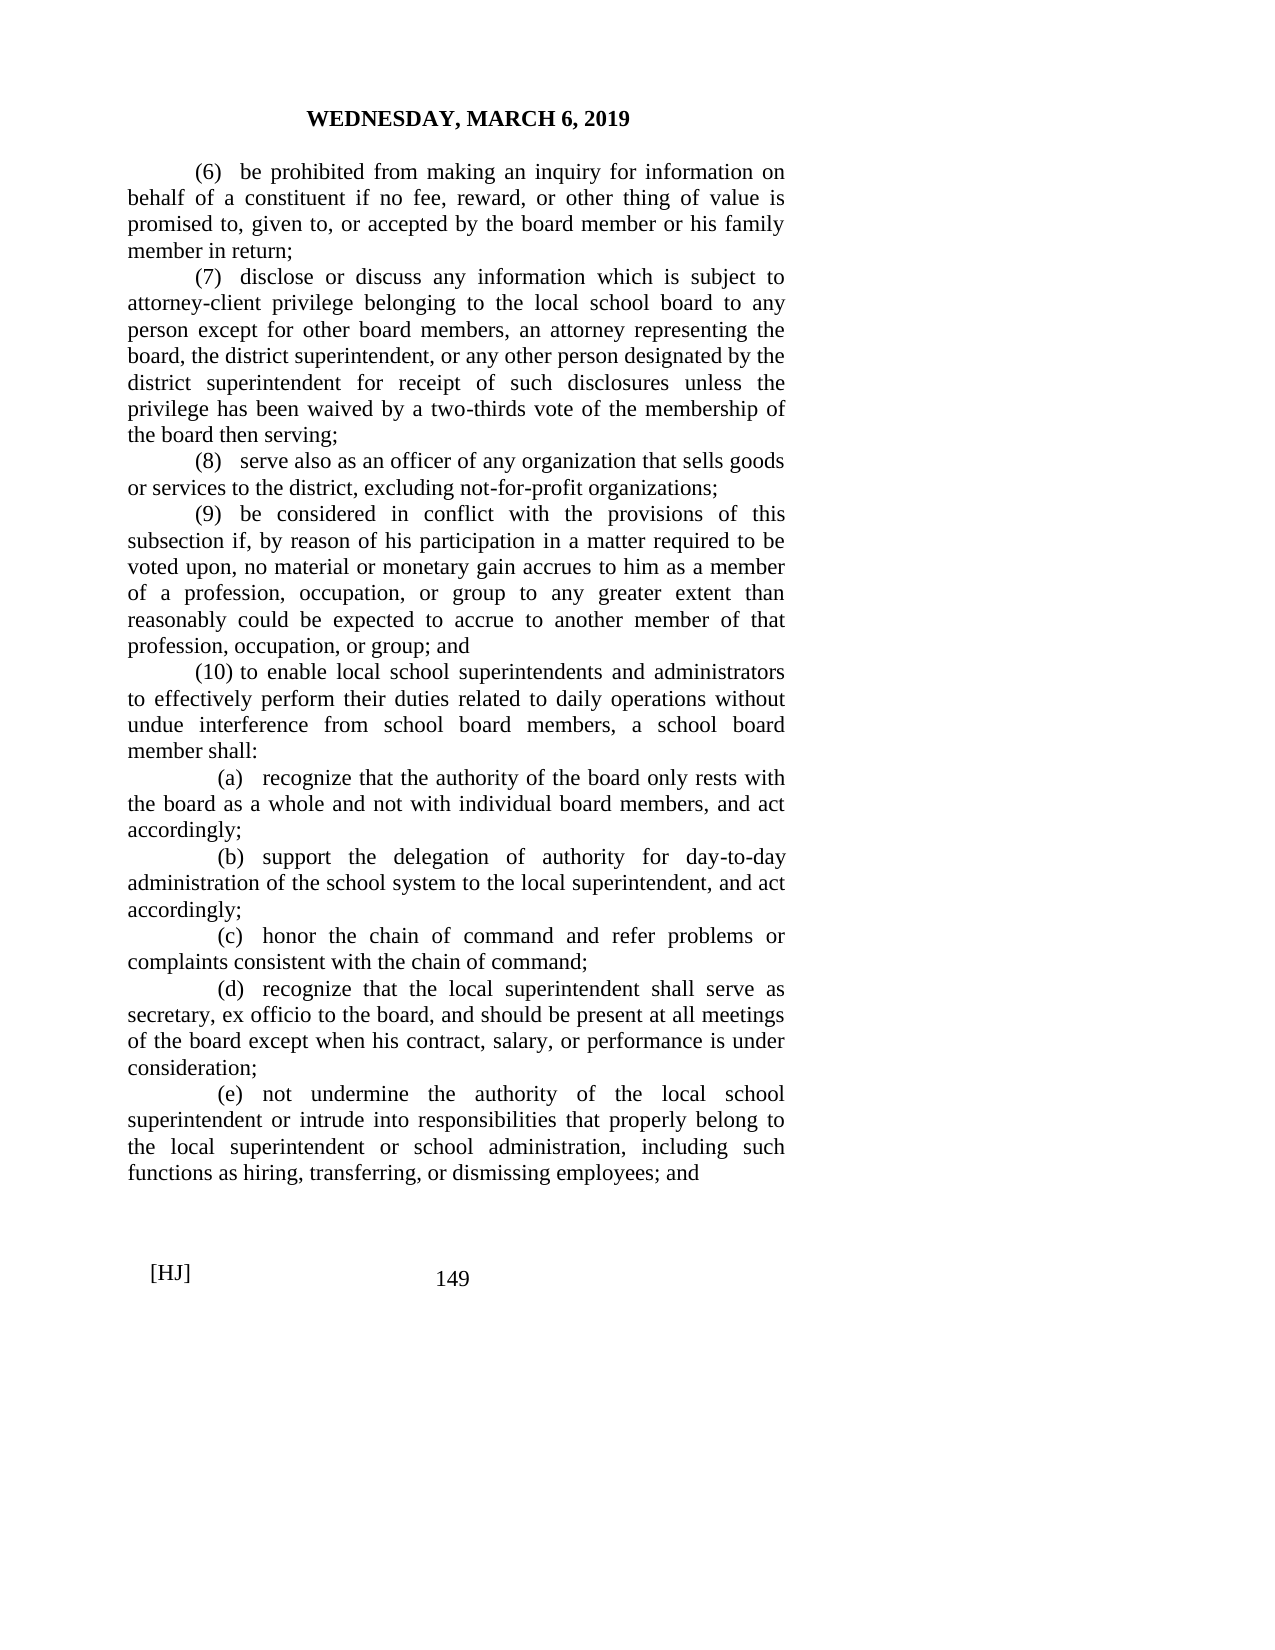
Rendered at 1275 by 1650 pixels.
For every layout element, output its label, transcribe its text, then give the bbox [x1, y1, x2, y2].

text (d) recognize that the local superintendent shall serve as secretary, ex officio to the board, and should be present at all meetings of the board except when his contract, salary, or performance is under consideration; [127, 975, 786, 1080]
text (c) honor the chain of command and refer problems or complaints consistent with the chain of command; [127, 922, 786, 975]
text (6) be prohibited from making an inquiry for information on behalf of a constituent if no fee, reward, or other thing of value is promised to, given to, or accepted by the board member or his family member in return; [127, 158, 786, 263]
text (a) recognize that the authority of the board only rests with the board as a whole and not with individual board members, and act accordingly; [127, 764, 786, 843]
text (9) be considered in conflict with the provisions of this subsection if, by reason of his participation in a matter required to be voted upon, no material or monetary gain accrues to him as a member of a profession, occupation, or group to any greater extent than reasonably could be expected to accrue to another member of that profession, occupation, or group; and [127, 500, 786, 658]
text (7) disclose or discuss any information which is subject to attorney-client privilege belonging to the local school board to any person except for other board members, an attorney representing the board, the district superintendent, or any other person designated by the district superintendent for receipt of such disclosures unless the privilege has been waived by a two-thirds vote of the membership of the board then serving; [127, 263, 786, 448]
text (e) not undermine the authority of the local school superintendent or intrude into responsibilities that properly belong to the local superintendent or school administration, including such functions as hiring, transferring, or dismissing employees; and [127, 1080, 786, 1186]
text (b) support the delegation of authority for day-to-day administration of the school system to the local superintendent, and act accordingly; [127, 843, 786, 922]
text (10) to enable local school superintendents and administrators to effectively perform their duties related to daily operations without undue interference from school board members, a school board member shall: [127, 658, 786, 764]
text (8) serve also as an officer of any organization that sells goods or services to the district, excluding not-for-profit organizations; [127, 448, 786, 500]
